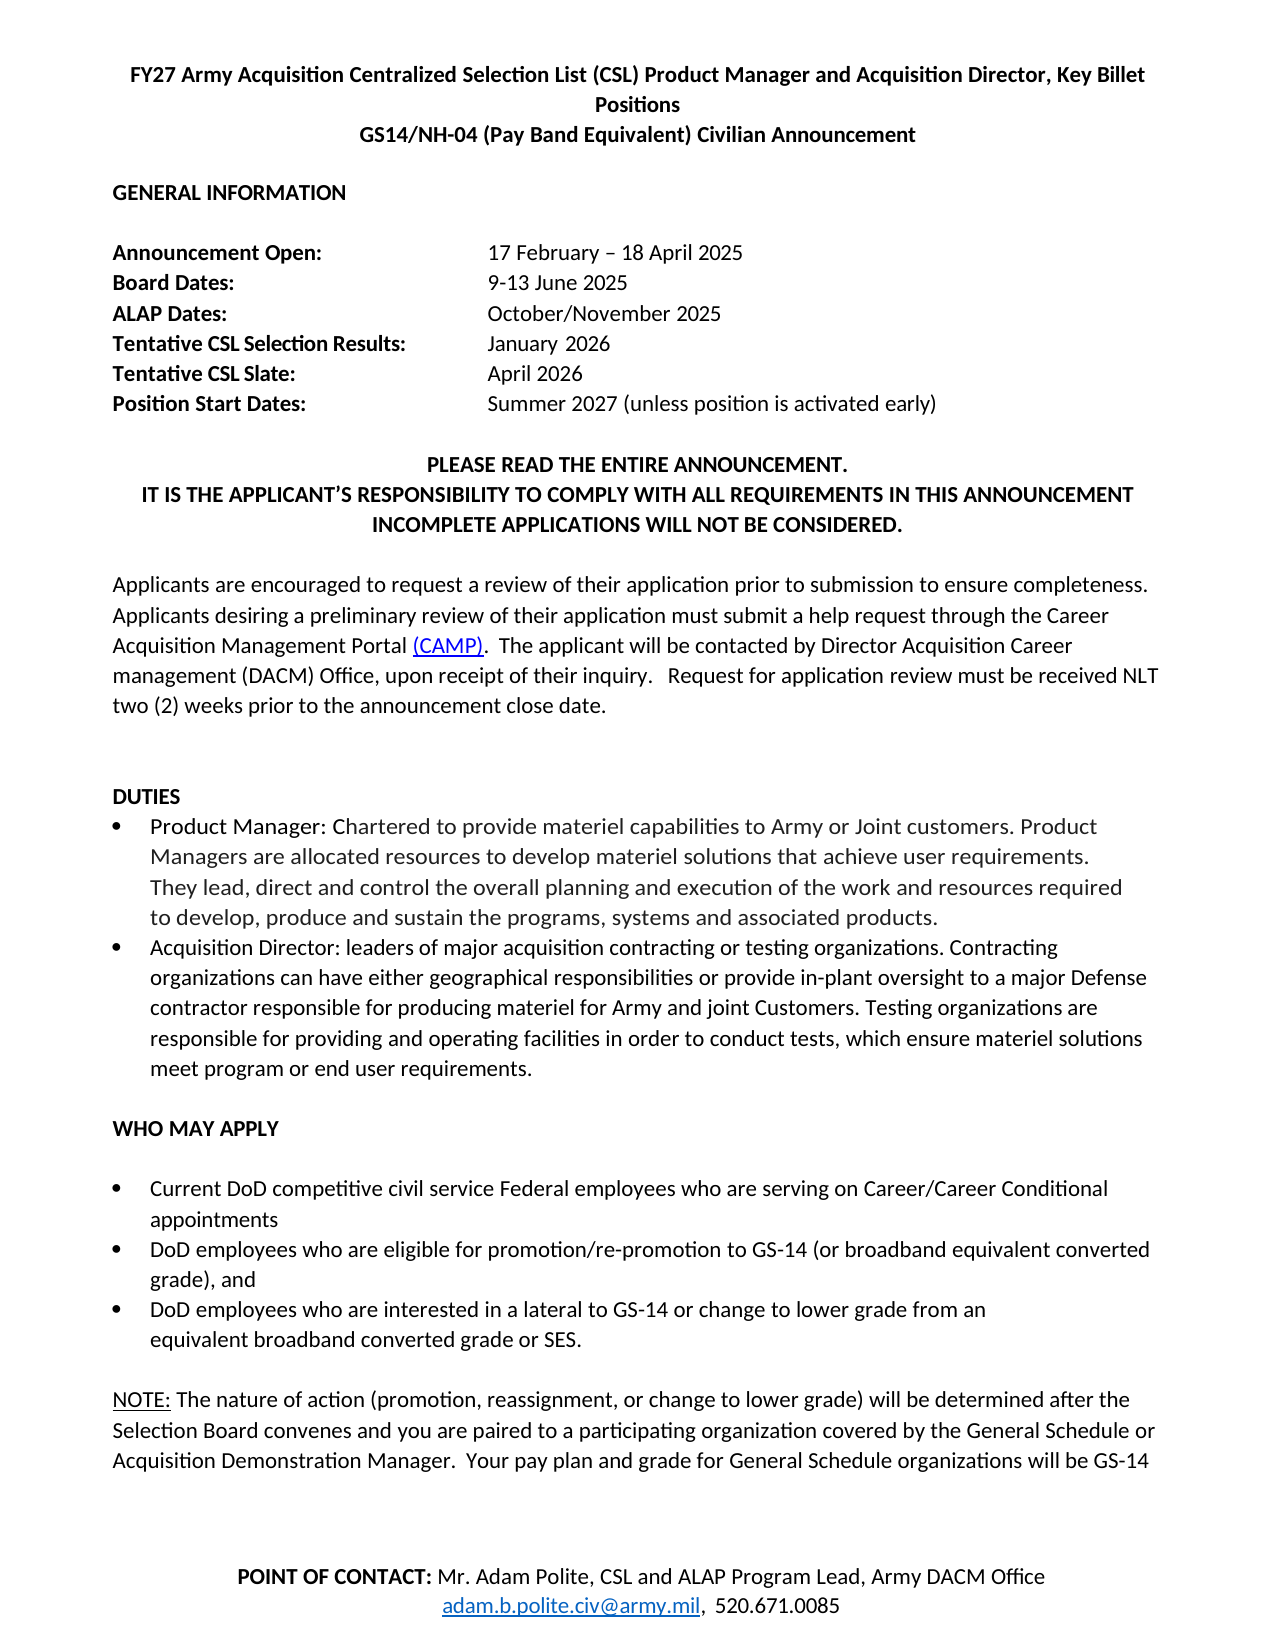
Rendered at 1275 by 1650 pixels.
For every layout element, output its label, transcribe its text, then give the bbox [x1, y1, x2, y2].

list Product Manager: Chartered to provide materiel capabilities to Army or Joint customers. Product Managers are allocated resources to develop materiel solutions that achieve user requirements. They lead, direct and control the overall planning and execution of the work and resources required to develop, produce and sustain the programs, systems and associated products. [112, 812, 1137, 931]
text Applicants are encouraged to request a review of their application prior to submission to ensure completeness. Applicants desiring a preliminary review of their application must submit a help request through the Career Acquisition Management Portal (CAMP). The applicant will be contacted by Director Acquisition Career management (DACM) Office, upon receipt of their inquiry. Request for application review must be received NLT two (2) weeks prior to the announcement close date. [112, 571, 1173, 719]
subtitle DUTIES [112, 782, 1173, 810]
text NOTE: The nature of action (promotion, reassignment, or change to lower grade) will be determined after the Selection Board convenes and you are paired to a participating organization covered by the General Schedule or Acquisition Demonstration Manager. Your pay plan and grade for General Schedule organizations will be GS-14 [112, 1386, 1173, 1474]
text ALAP Dates: October/November 2025 [112, 299, 1173, 327]
subtitle WHO MAY APPLY [112, 1114, 1173, 1142]
text Board Dates: 9-13 June 2025 [112, 268, 1173, 296]
list DoD employees who are interested in a lateral to GS-14 or change to lower grade from an equivalent broadband converted grade or SES. [112, 1295, 1090, 1353]
list DoD employees who are eligible for promotion/re-promotion to GS-14 (or broadband equivalent converted grade), and [112, 1235, 1151, 1293]
text Announcement Open: 17 February – 18 April 2025 [112, 238, 1173, 266]
list Acquisition Director: leaders of major acquisition contracting or testing organizations. Contracting organizations can have either geographical responsibilities or provide in-plant oversight to a major Defense contractor responsible for producing materiel for Army and joint Customers. Testing organizations are responsible for providing and operating facilities in order to conduct tests, which ensure materiel solutions meet program or end user requirements. [112, 933, 1147, 1082]
subtitle PLEASE READ THE ENTIRE ANNOUNCEMENT. [102, 450, 1173, 478]
text Tentative CSL Selection Results: January 2026 [112, 329, 1173, 357]
list Current DoD competitive civil service Federal employees who are serving on Career/Career Conditional appointments [112, 1174, 1109, 1233]
text IT IS THE APPLICANT’S RESPONSIBILITY TO COMPLY WITH ALL REQUIREMENTS IN THIS ANNOUNCEMENT INCOMPLETE APPLICATIONS WILL NOT BE CONSIDERED. [102, 480, 1173, 538]
text Position Start Dates: Summer 2027 (unless position is activated early) [112, 389, 1173, 417]
subtitle GENERAL INFORMATION [112, 178, 1173, 206]
text Tentative CSL Slate: April 2026 [112, 359, 1173, 387]
